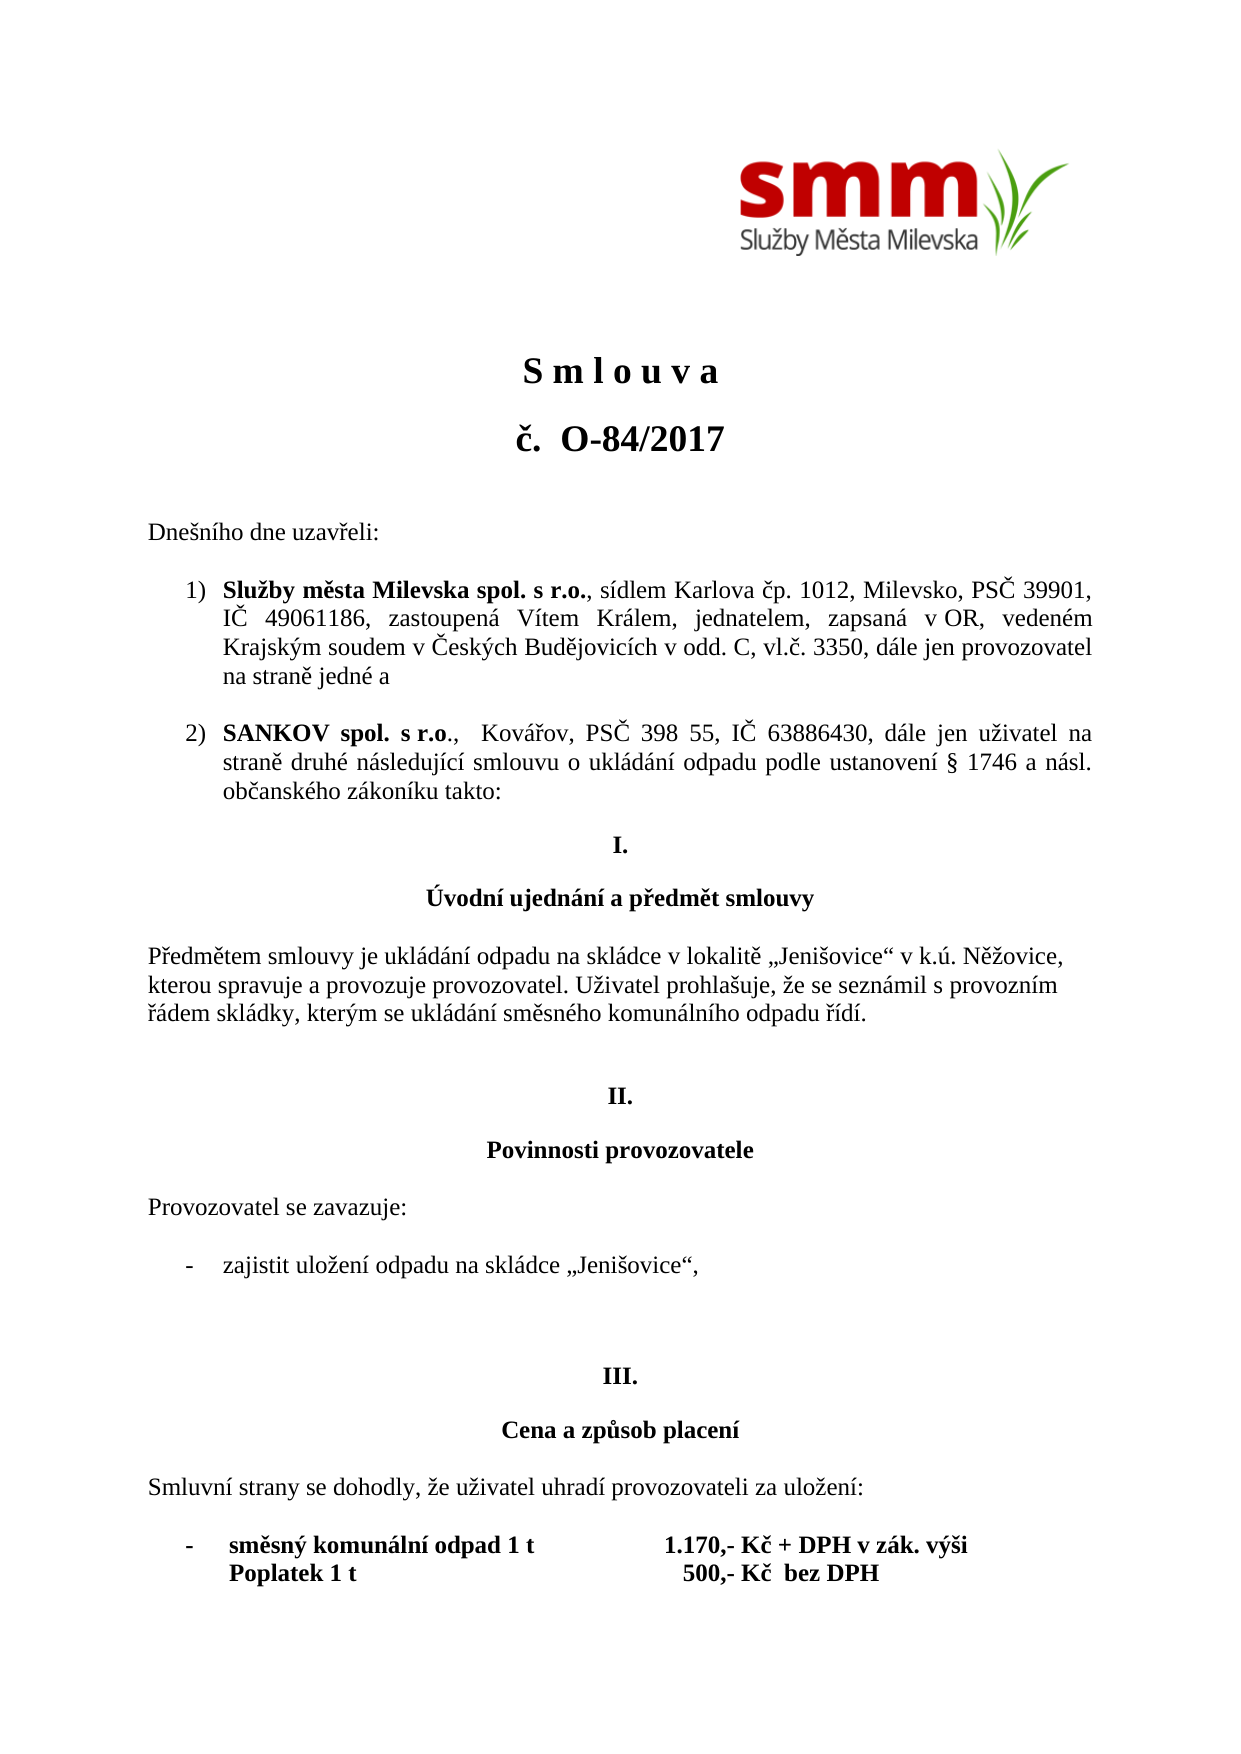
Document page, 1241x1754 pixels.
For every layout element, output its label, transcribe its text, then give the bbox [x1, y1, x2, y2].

text II. [148, 1081, 1093, 1110]
text Cena a způsob placení [148, 1415, 1093, 1443]
text Provozovatel se zavazuje: [148, 1192, 1093, 1221]
text Předmětem smlouvy je ukládání odpadu na skládce v lokalitě „Jenišovice“ v k.ú. Něžovice, kterou spravuje a provozuje provozovatel. Uživatel prohlašuje, že se seznámil s provozním řádem skládky, kterým se ukládání směsného komunálního odpadu řídí. [148, 941, 1093, 1027]
list SANKOV spol. s r.o., Kovářov, PSČ 398 55, IČ 63886430, dále jen uživatel na straně druhé následující smlouvu o ukládání odpadu podle ustanovení § 1746 a násl. občanského zákoníku takto: [185, 718, 1093, 805]
list zajistit uložení odpadu na skládce „Jenišovice“, [185, 1250, 1093, 1278]
text Smluvní strany se dohodly, že uživatel uhradí provozovateli za uložení: [148, 1472, 1093, 1501]
list Poplatek 1 t 500,- Kč bez DPH [223, 1558, 1093, 1587]
text Povinnosti provozovatele [148, 1135, 1093, 1163]
text S m l o u v a [148, 348, 1093, 392]
text I. [148, 830, 1093, 858]
list Služby města Milevska spol. s r.o., sídlem Karlova čp. 1012, Milevsko, PSČ 39901, IČ 49061186, zastoupená Vítem Králem, jednatelem, zapsaná v OR, vedeném Krajským soudem v Českých Budějovicích v odd. C, vl.č. 3350, dále jen provozovatel na straně jedné a [185, 575, 1093, 690]
text Úvodní ujednání a předmět smlouvy [148, 883, 1093, 912]
picture [737, 147, 1073, 256]
text III. [148, 1361, 1093, 1390]
list směsný komunální odpad 1 t 1.170,- Kč + DPH v zák. výši [185, 1530, 1093, 1558]
text č. O-84/2017 [148, 417, 1093, 460]
text Dnešního dne uzavřeli: [148, 517, 1093, 546]
